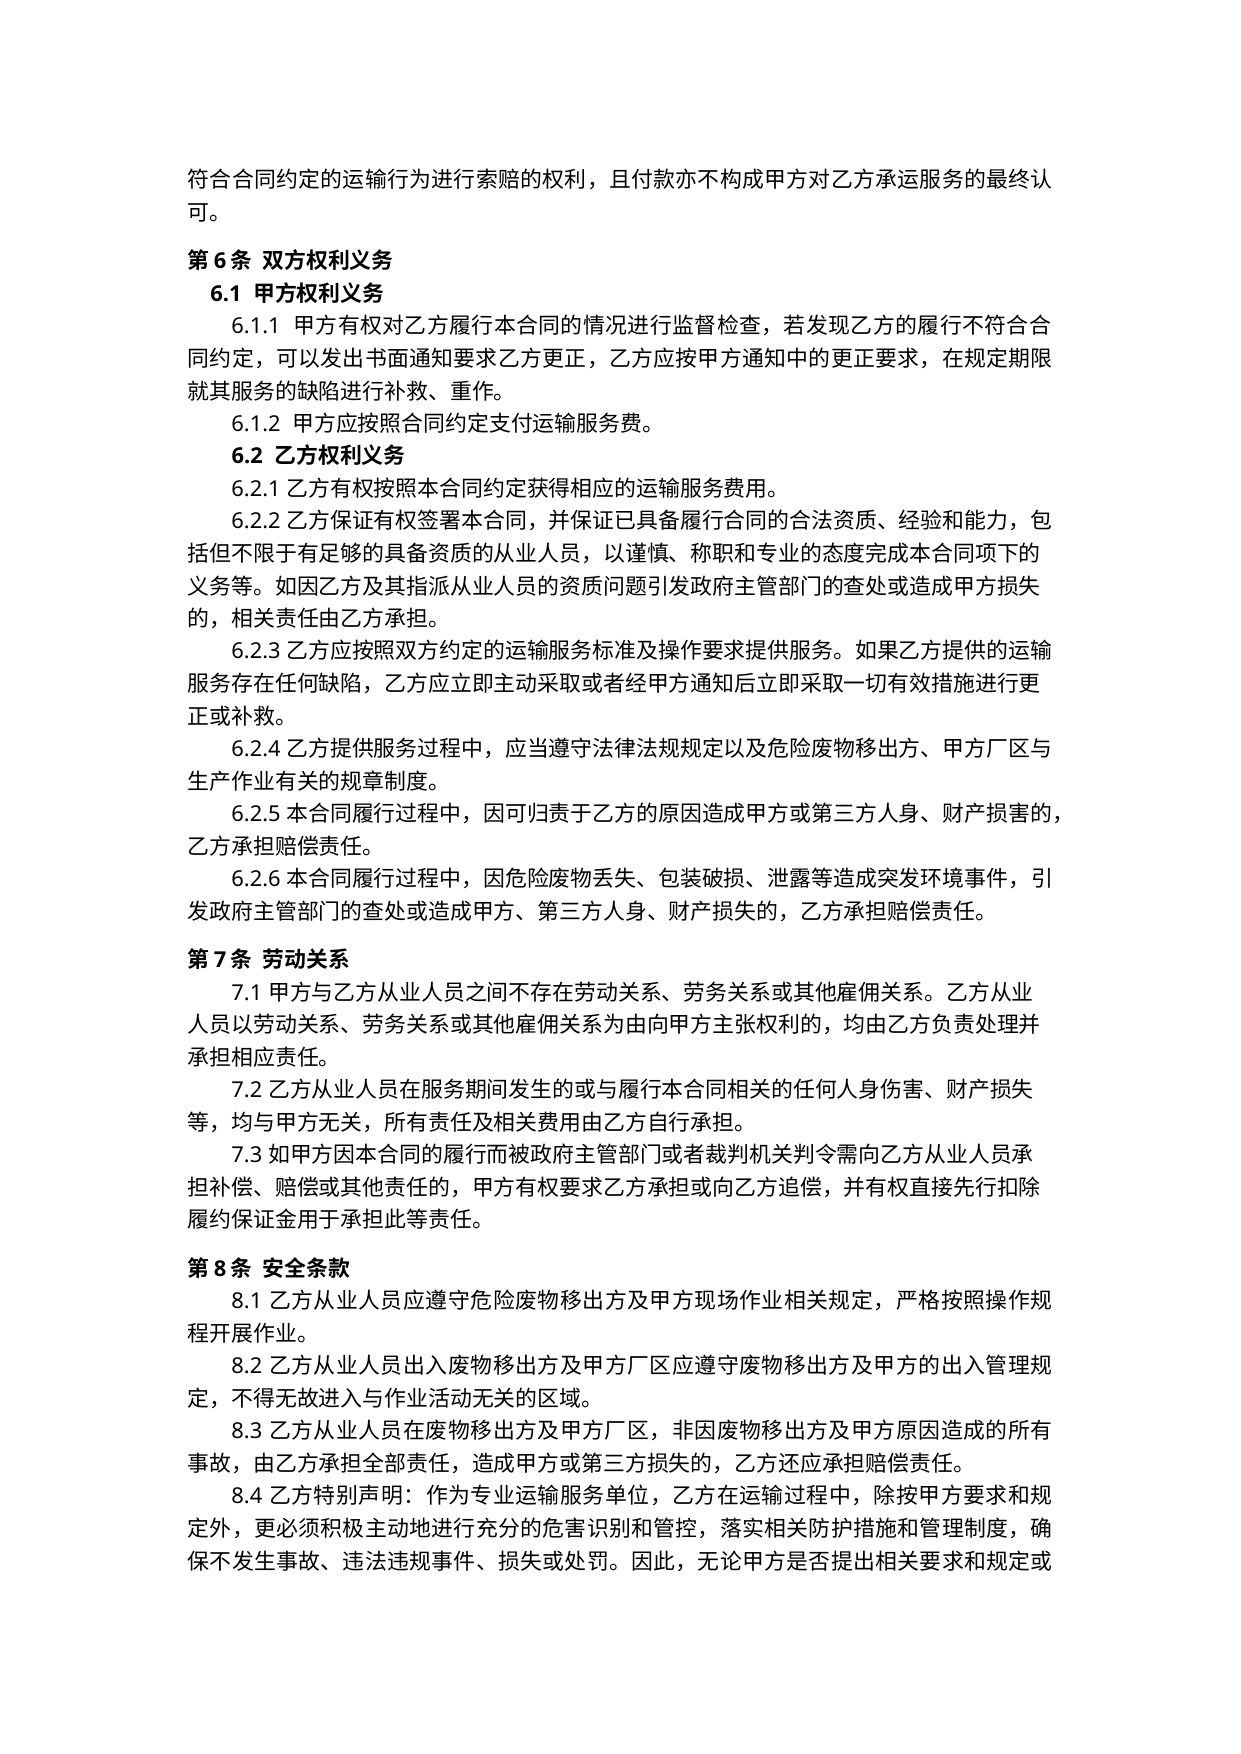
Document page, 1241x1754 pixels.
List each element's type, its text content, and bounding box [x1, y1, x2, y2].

text 6.2.1 乙方有权按照本合同约定获得相应的运输服务费用。 [187, 471, 1053, 503]
text 6.2.6 本合同履行过程中，因危险废物丢失、包装破损、泄露等造成突发环境事件，引发政府主管部门的查处或造成甲方、第三方人身、财产损失的，乙方承担赔偿责任。 [187, 861, 1053, 926]
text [187, 1478, 1053, 1576]
text 6.1 甲方权利义务 [187, 276, 1053, 308]
text 6.1.1 甲方有权对乙方履行本合同的情况进行监督检查，若发现乙方的履行不符合合同约定，可以发出书面通知要求乙方更正，乙方应按甲方通知中的更正要求，在规定期限就其服务的缺陷进行补救、重作。 [187, 308, 1053, 406]
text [187, 162, 1053, 227]
text 8.1 乙方从业人员应遵守危险废物移出方及甲方现场作业相关规定，严格按照操作规程开展作业。 [187, 1283, 1053, 1348]
text 第7条 劳动关系 [187, 942, 1053, 974]
text 第6条 双方权利义务 [187, 243, 1053, 276]
text 8.2 乙方从业人员出入废物移出方及甲方厂区应遵守废物移出方及甲方的出入管理规定，不得无故进入与作业活动无关的区域。 [187, 1348, 1053, 1413]
text 7.2 乙方从业人员在服务期间发生的或与履行本合同相关的任何人身伤害、财产损失等，均与甲方无关，所有责任及相关费用由乙方自行承担。 [187, 1072, 1053, 1137]
text 6.2.5 本合同履行过程中，因可归责于乙方的原因造成甲方或第三方人身、财产损害的，乙方承担赔偿责任。 [187, 796, 1053, 861]
text 6.2 乙方权利义务 [187, 438, 1053, 471]
text 6.2.2 乙方保证有权签署本合同，并保证已具备履行合同的合法资质、经验和能力，包括但不限于有足够的具备资质的从业人员，以谨慎、称职和专业的态度完成本合同项下的义务等。如因乙方及其指派从业人员的资质问题引发政府主管部门的查处或造成甲方损失的，相关责任由乙方承担。 [187, 503, 1053, 633]
text 7.1 甲方与乙方从业人员之间不存在劳动关系、劳务关系或其他雇佣关系。乙方从业人员以劳动关系、劳务关系或其他雇佣关系为由向甲方主张权利的，均由乙方负责处理并承担相应责任。 [187, 974, 1053, 1072]
text 7.3 如甲方因本合同的履行而被政府主管部门或者裁判机关判令需向乙方从业人员承担补偿、赔偿或其他责任的，甲方有权要求乙方承担或向乙方追偿，并有权直接先行扣除履约保证金用于承担此等责任。 [187, 1137, 1053, 1234]
text 第8条 安全条款 [187, 1251, 1053, 1283]
text 6.2.3 乙方应按照双方约定的运输服务标准及操作要求提供服务。如果乙方提供的运输服务存在任何缺陷，乙方应立即主动采取或者经甲方通知后立即采取一切有效措施进行更正或补救。 [187, 633, 1053, 731]
text 6.1.2 甲方应按照合同约定支付运输服务费。 [187, 406, 1053, 438]
text 6.2.4 乙方提供服务过程中，应当遵守法律法规规定以及危险废物移出方、甲方厂区与生产作业有关的规章制度。 [187, 731, 1053, 796]
text 8.3 乙方从业人员在废物移出方及甲方厂区，非因废物移出方及甲方原因造成的所有事故，由乙方承担全部责任，造成甲方或第三方损失的，乙方还应承担赔偿责任。 [187, 1413, 1053, 1478]
